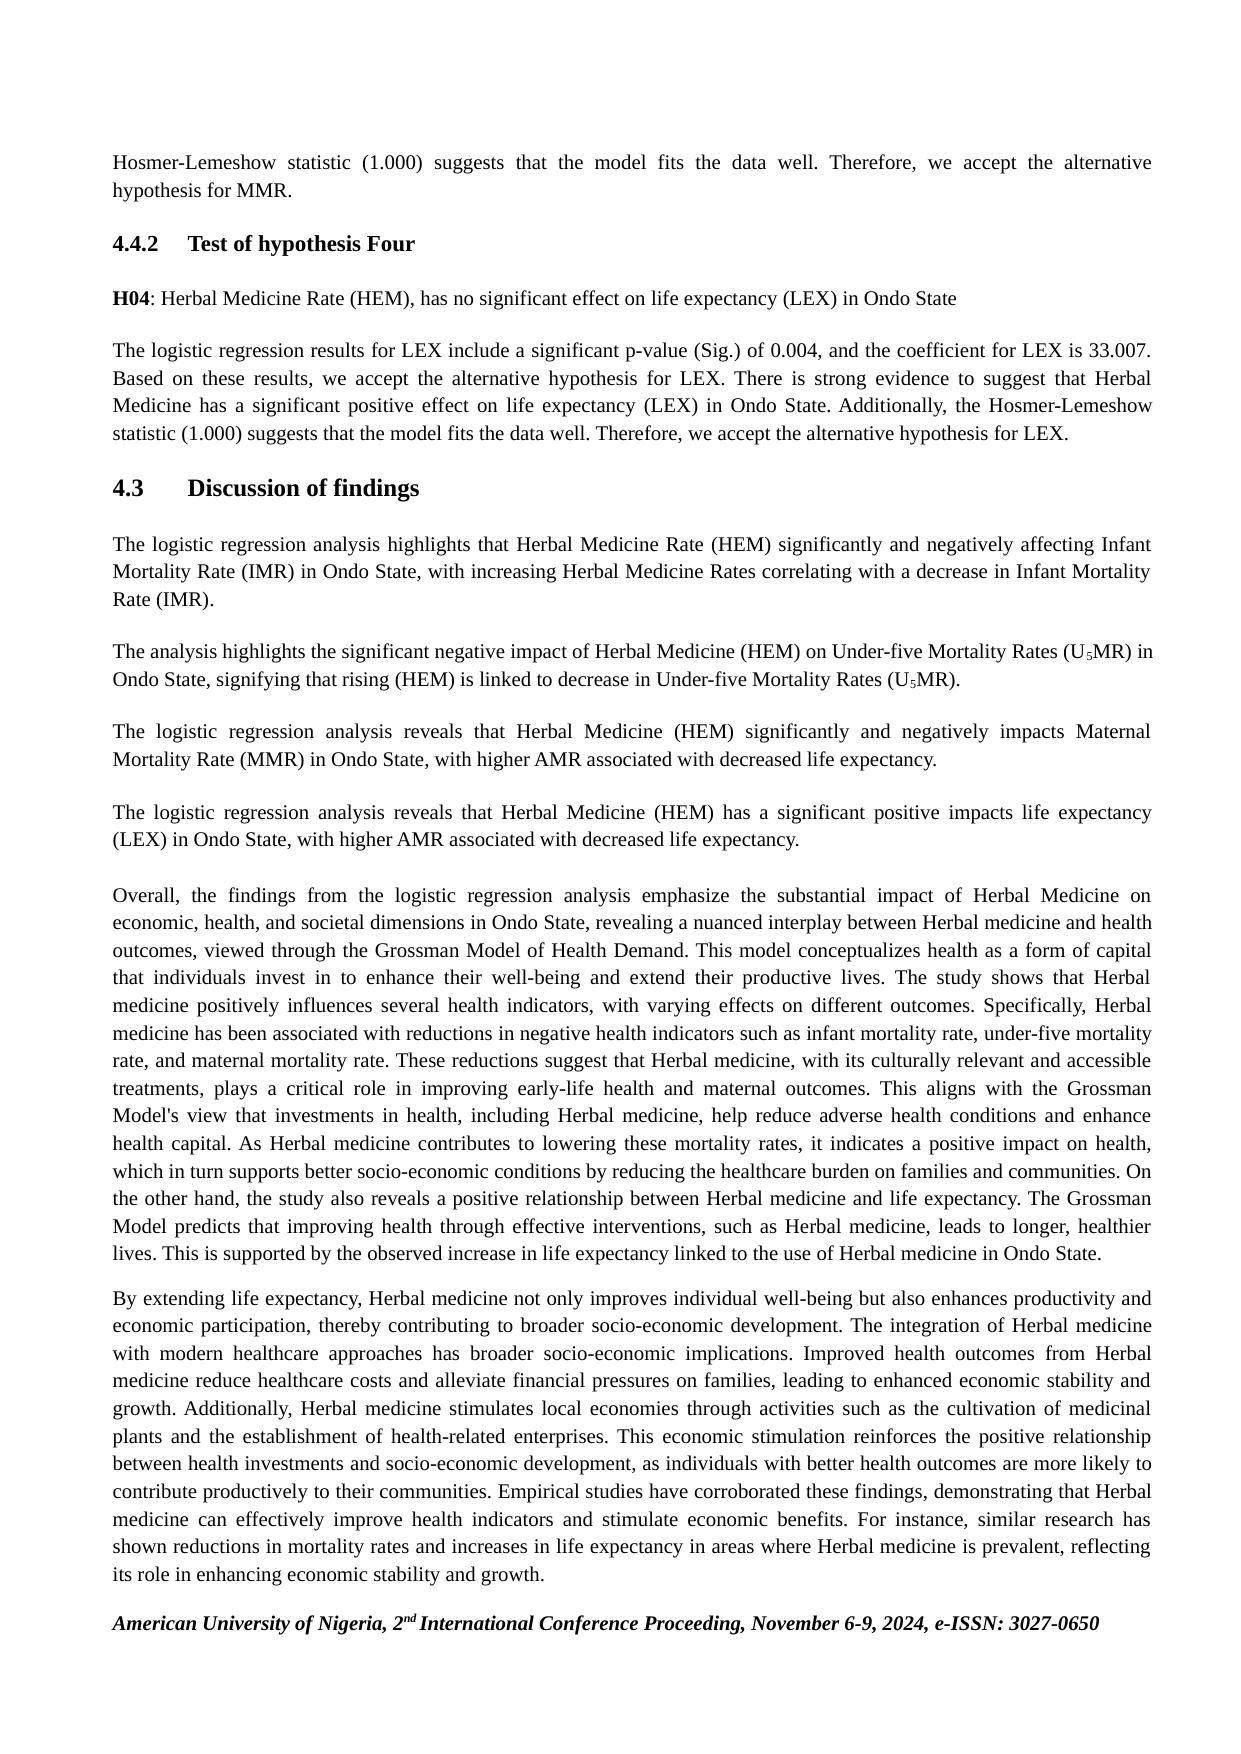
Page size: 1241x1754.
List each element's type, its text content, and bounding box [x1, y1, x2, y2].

text 4.3 Discussion of findings [112, 473, 1153, 502]
text The logistic regression analysis highlights that Herbal Medicine Rate (HEM) significantly and negatively affecting Infant Mortality Rate (IMR) in Ondo State, with increasing Herbal Medicine Rates correlating with a decrease in Infant Mortality Rate (IMR). [112, 531, 1153, 611]
text H04: Herbal Medicine Rate (HEM), has no significant effect on life expectancy (LEX) in Ondo State [112, 285, 651, 309]
text H04: Herbal Medicine Rate (HEM), has no significant effect on life expectancy (LEX) in Ondo State [837, 285, 1153, 309]
text The analysis highlights the significant negative impact of Herbal Medicine (HEM) on Under-five Mortality Rates (U5MR) in Ondo State, signifying that rising (HEM) is linked to decrease in Under-five Mortality Rates (U5MR). [112, 639, 1153, 691]
text The logistic regression analysis reveals that Herbal Medicine (HEM) has a significant positive impacts life expectancy (LEX) in Ondo State, with higher AMR associated with decreased life expectancy. [112, 800, 1153, 851]
text The logistic regression results for LEX include a significant p-value (Sig.) of 0.004, and the coefficient for LEX is 33.007. Based on these results, we accept the alternative hypothesis for LEX. There is strong evidence to suggest that Herbal Medicine has a significant positive effect on life expectancy (LEX) in Ondo State. Additionally, the Hosmer-Lemeshow statistic (1.000) suggests that the model fits the data well. Therefore, we accept the alternative hypothesis for LEX. [112, 338, 1153, 445]
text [112, 150, 1153, 202]
text Overall, the findings from the logistic regression analysis emphasize the substantial impact of Herbal Medicine on economic, health, and societal dimensions in Ondo State, revealing a nuanced interplay between Herbal medicine and health outcomes, viewed through the Grossman Model of Health Demand. This model conceptualizes health as a form of capital that individuals invest in to enhance their well-being and extend their productive lives. The study shows that Herbal medicine positively influences several health indicators, with varying effects on different outcomes. Specifically, Herbal medicine has been associated with reductions in negative health indicators such as infant mortality rate, under-five mortality rate, and maternal mortality rate. These reductions suggest that Herbal medicine, with its culturally relevant and accessible treatments, plays a critical role in improving early-life health and maternal outcomes. This aligns with the Grossman Model's view that investments in health, including Herbal medicine, help reduce adverse health conditions and enhance health capital. As Herbal medicine contributes to lowering these mortality rates, it indicates a positive impact on health, which in turn supports better socio-economic conditions by reducing the healthcare burden on families and communities. On the other hand, the study also reveals a positive relationship between Herbal medicine and life expectancy. The Grossman Model predicts that improving health through effective interventions, such as Herbal medicine, leads to longer, healthier lives. This is supported by the observed increase in life expectancy linked to the use of Herbal medicine in Ondo State. [112, 882, 1153, 1265]
text The logistic regression analysis reveals that Herbal Medicine (HEM) significantly and negatively impacts Maternal Mortality Rate (MMR) in Ondo State, with higher AMR associated with decreased life expectancy. [112, 719, 1153, 771]
text By extending life expectancy, Herbal medicine not only improves individual well-being but also enhances productivity and economic participation, thereby contributing to broader socio-economic development. The integration of Herbal medicine with modern healthcare approaches has broader socio-economic implications. Improved health outcomes from Herbal medicine reduce healthcare costs and alleviate financial pressures on families, leading to enhanced economic stability and growth. Additionally, Herbal medicine stimulates local economies through activities such as the cultivation of medicinal plants and the establishment of health-related enterprises. This economic stimulation reinforces the positive relationship between health investments and socio-economic development, as individuals with better health outcomes are more likely to contribute productively to their communities. Empirical studies have corroborated these findings, demonstrating that Herbal medicine can effectively improve health indicators and stimulate economic benefits. For instance, similar research has shown reductions in mortality rates and increases in life expectancy in areas where Herbal medicine is prevalent, reflecting its role in enhancing economic stability and growth. [112, 1286, 1153, 1586]
text 4.4.2 Test of hypothesis Four [112, 230, 1153, 257]
